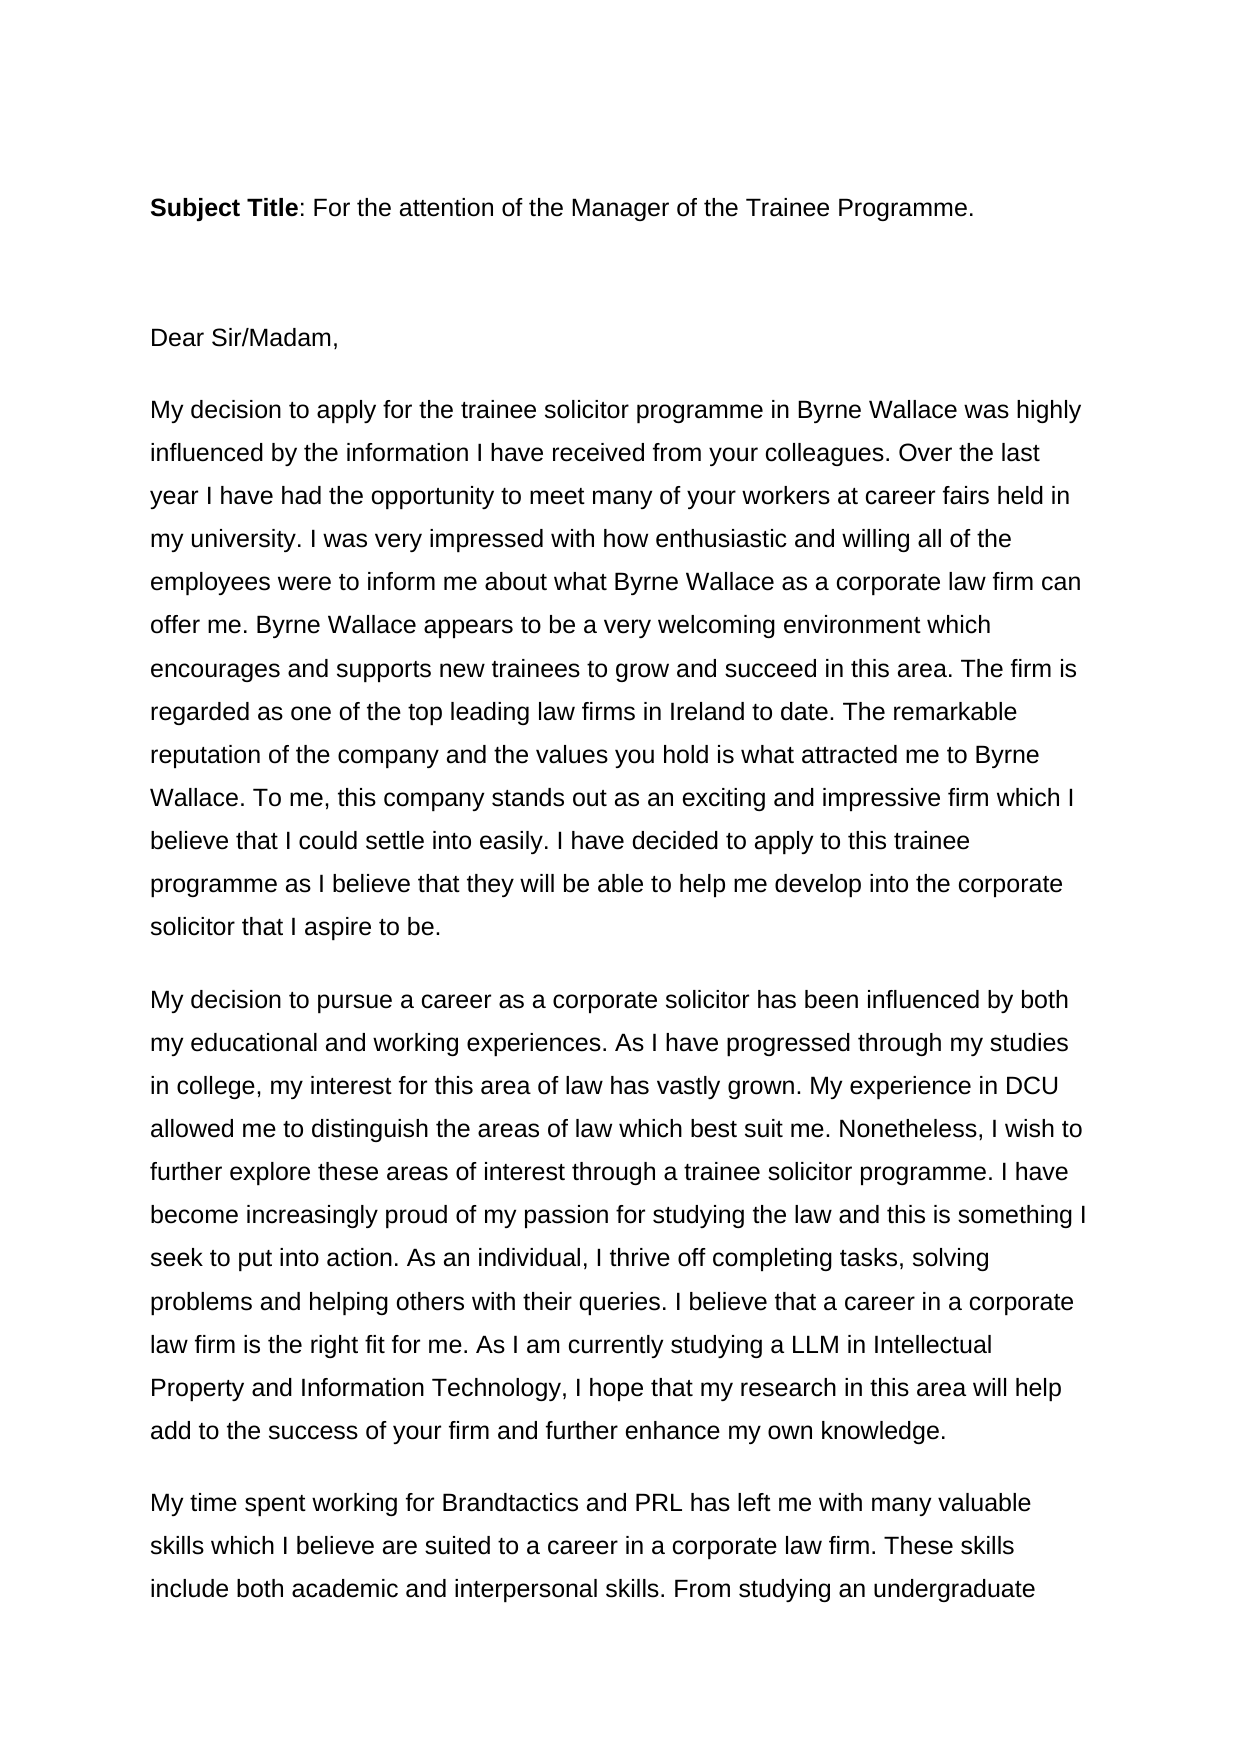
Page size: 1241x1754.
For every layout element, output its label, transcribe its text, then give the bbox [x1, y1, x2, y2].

text My decision to pursue a career as a corporate solicitor has been influenced by both my educational and working experiences. As I have progressed through my studies in college, my interest for this area of law has vastly grown. My experience in DCU allowed me to distinguish the areas of law which best suit me. Nonetheless, I wish to further explore these areas of interest through a trainee solicitor programme. I have become increasingly proud of my passion for studying the law and this is something I seek to put into action. As an individual, I thrive off completing tasks, solving problems and helping others with their queries. I believe that a career in a corporate law firm is the right fit for me. As I am currently studying a LLM in Intellectual Property and Information Technology, I hope that my research in this area will help add to the success of your firm and further enhance my own knowledge. [150, 984, 1090, 1444]
text Subject Title: For the attention of the Manager of the Trainee Programme. [150, 193, 1090, 222]
text My decision to apply for the trainee solicitor programme in Byrne Wallace was highly influenced by the information I have received from your colleagues. Over the last year I have had the opportunity to meet many of your workers at career fairs held in my university. I was very impressed with how enthusiastic and willing all of the employees were to inform me about what Byrne Wallace as a corporate law firm can offer me. Byrne Wallace appears to be a very welcoming environment which encourages and supports new trainees to grow and succeed in this area. The firm is regarded as one of the top leading law firms in Ireland to date. The remarkable reputation of the company and the values you hold is what attracted me to Byrne Wallace. To me, this company stands out as an exciting and impressive firm which I believe that I could settle into easily. I have decided to apply to this trainee programme as I believe that they will be able to help me develop into the corporate solicitor that I aspire to be. [150, 395, 1090, 941]
text Dear Sir/Madam, [150, 322, 1090, 351]
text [150, 1488, 1090, 1603]
